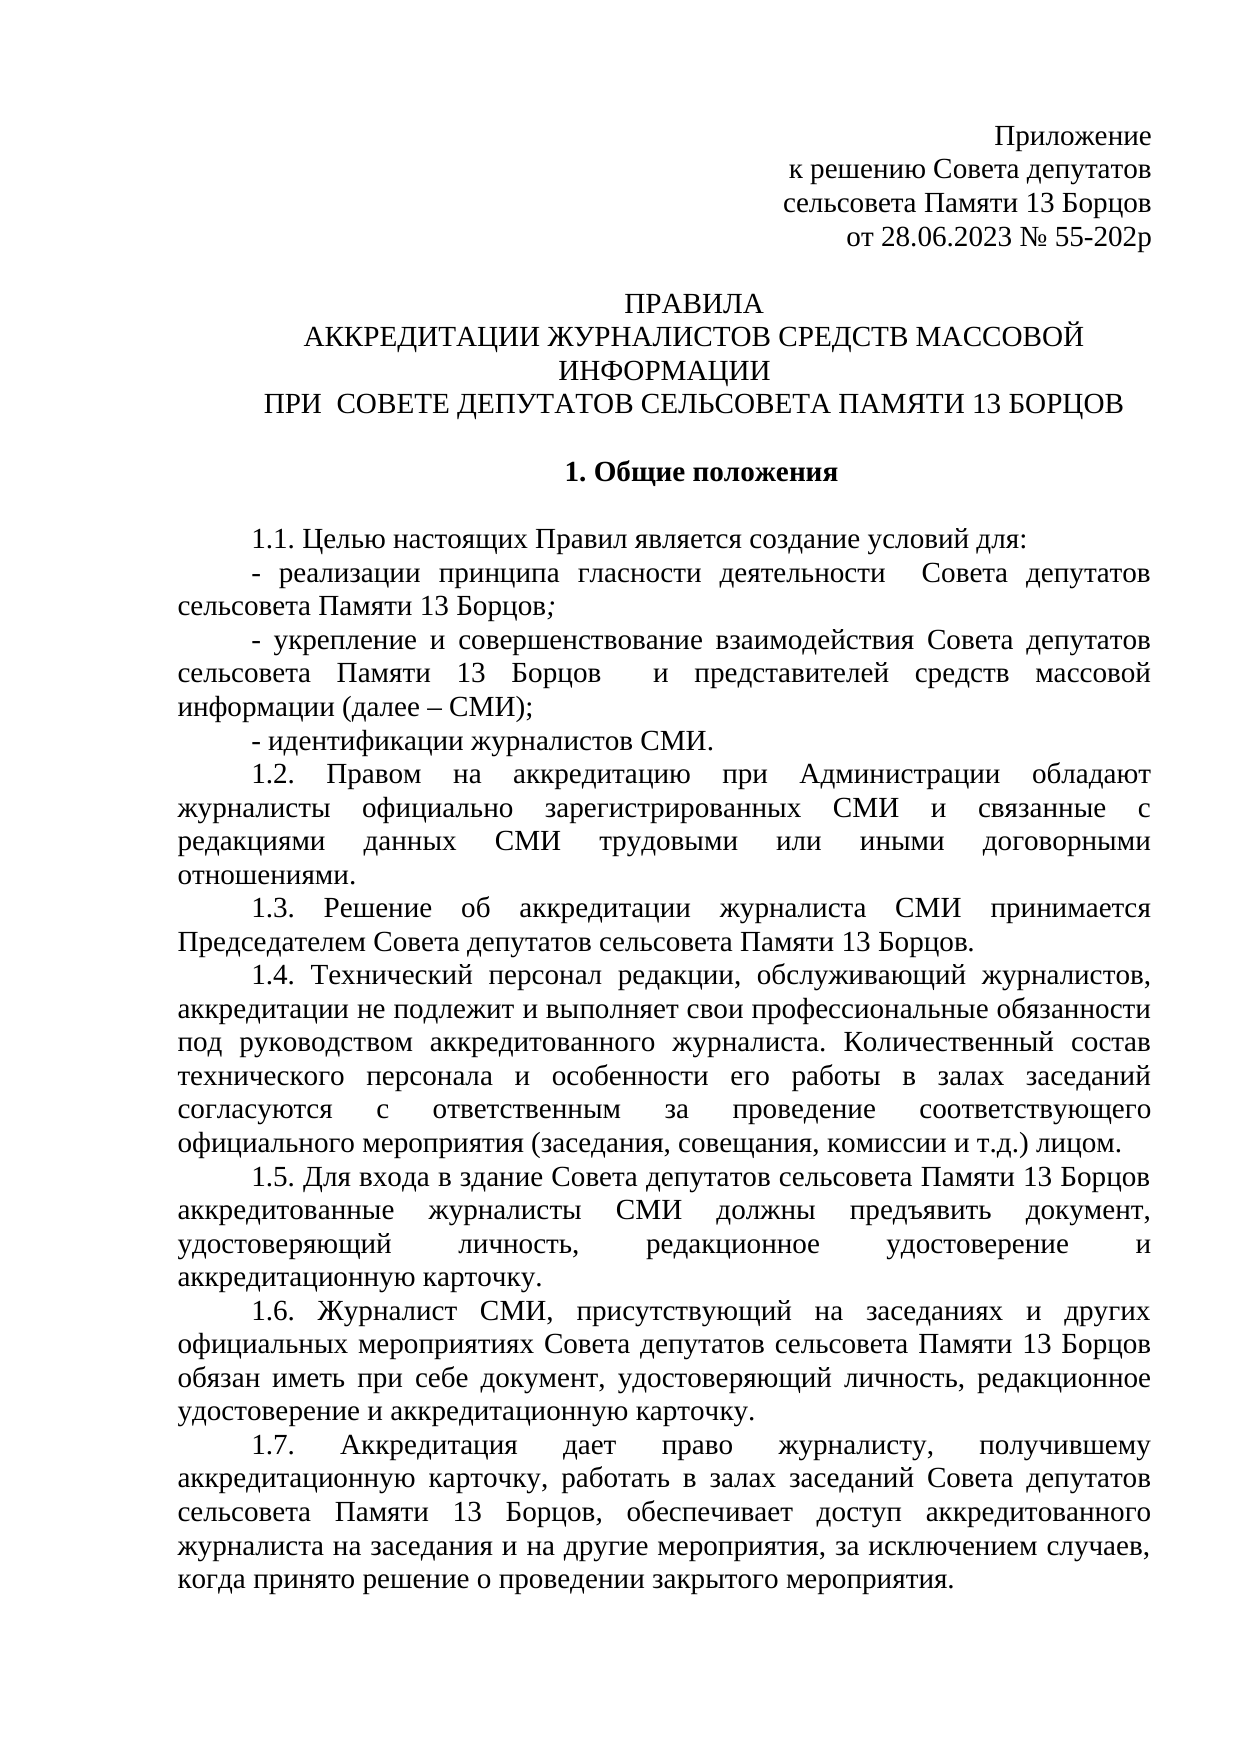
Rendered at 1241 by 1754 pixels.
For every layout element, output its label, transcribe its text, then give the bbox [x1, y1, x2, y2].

text Приложение [177, 118, 1152, 152]
text 1.6. Журналист СМИ, присутствующий на заседаниях и других официальных мероприятиях Совета депутатов сельсовета Памяти 13 Борцов обязан иметь при себе документ, удостоверяющий личность, редакционное удостоверение и аккредитационную карточку. [177, 1293, 1152, 1427]
text ПРИ СОВЕТЕ ДЕПУТАТОВ СЕЛЬСОВЕТА ПАМЯТИ 13 БОРЦОВ [177, 386, 1152, 420]
text сельсовета Памяти 13 Борцов [177, 185, 1152, 219]
text АККРЕДИТАЦИИ ЖУРНАЛИСТОВ СРЕДСТВ МАССОВОЙ ИНФОРМАЦИИ [177, 319, 1152, 386]
text - укрепление и совершенствование взаимодействия Совета депутатов сельсовета Памяти 13 Борцов и представителей средств массовой информации (далее – СМИ); [177, 622, 1152, 723]
text - реализации принципа гласности деятельности Совета депутатов сельсовета Памяти 13 Борцов; [177, 555, 1152, 622]
text 1.2. Правом на аккредитацию при Администрации обладают журналисты официально зарегистрированных СМИ и связанные с редакциями данных СМИ трудовыми или иными договорными отношениями. [177, 756, 1152, 890]
text 1.7. Аккредитация дает право журналисту, получившему аккредитационную карточку, работать в залах заседаний Совета депутатов сельсовета Памяти 13 Борцов, обеспечивает доступ аккредитованного журналиста на заседания и на другие мероприятия, за исключением случаев, когда принято решение о проведении закрытого мероприятия. [177, 1427, 1152, 1595]
text к решению Совета депутатов [177, 152, 1152, 185]
text 1. Общие положения [177, 454, 1152, 488]
text 1.4. Технический персонал редакции, обслуживающий журналистов, аккредитации не подлежит и выполняет свои профессиональные обязанности под руководством аккредитованного журналиста. Количественный состав технического персонала и особенности его работы в залах заседаний согласуются с ответственным за проведение соответствующего официального мероприятия (заседания, совещания, комиссии и т.д.) лицом. [177, 957, 1152, 1159]
text 1.1. Целью настоящих Правил является создание условий для: [177, 521, 1152, 555]
text ПРАВИЛА [177, 286, 1152, 319]
text 1.5. Для входа в здание Совета депутатов сельсовета Памяти 13 Борцов аккредитованные журналисты СМИ должны предъявить документ, удостоверяющий личность, редакционное удостоверение и аккредитационную карточку. [177, 1159, 1152, 1293]
text 1.3. Решение об аккредитации журналиста СМИ принимается Председателем Совета депутатов сельсовета Памяти 13 Борцов. [177, 890, 1152, 957]
text от 28.06.2023 № 55-202р [177, 219, 1152, 252]
text - идентификации журналистов СМИ. [177, 723, 1152, 756]
